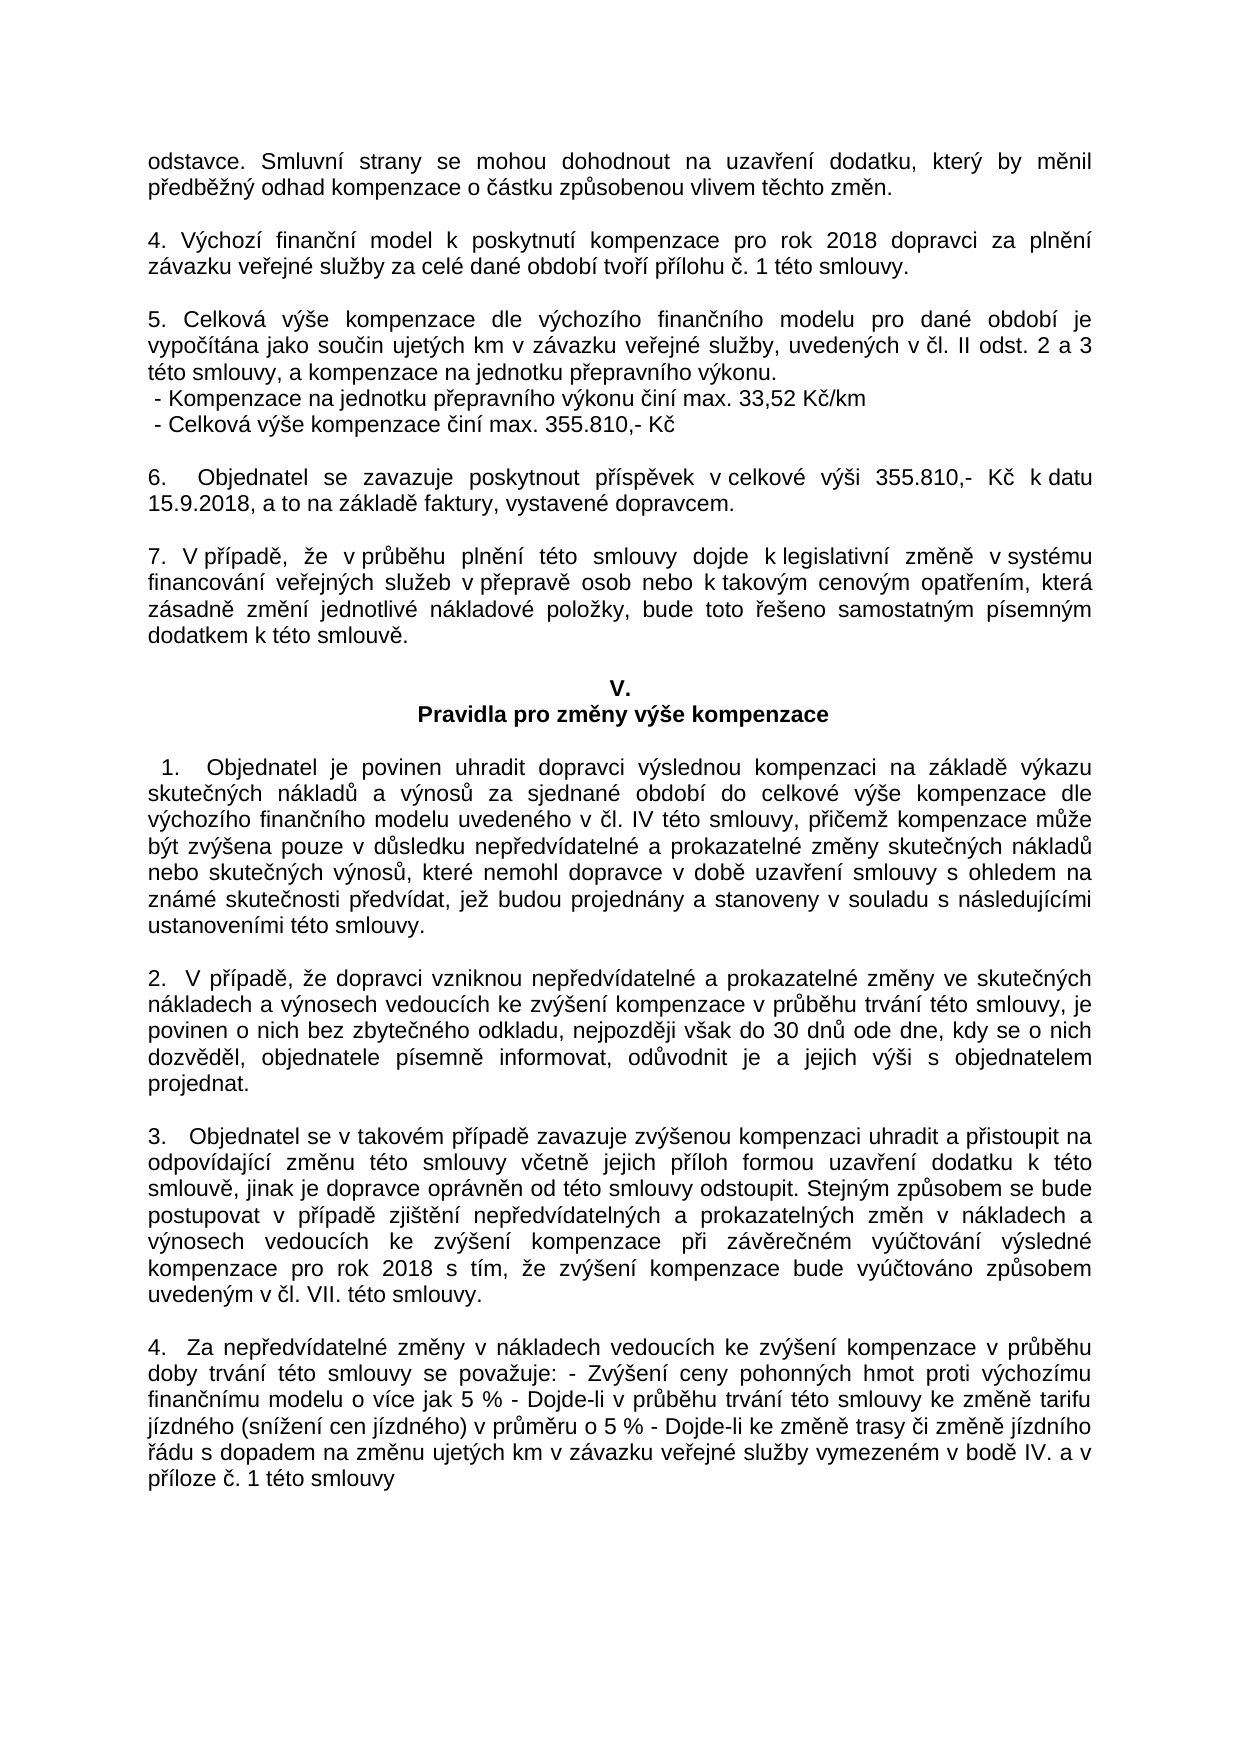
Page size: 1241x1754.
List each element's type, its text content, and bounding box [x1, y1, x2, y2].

list - Celková výše kompenzace činí max. 355.810,- Kč [148, 411, 1093, 437]
list - Kompenzace na jednotku přepravního výkonu činí max. 33,52 Kč/km [148, 385, 1093, 411]
list 2. V případě, že dopravci vzniknou nepředvídatelné a prokazatelné změny ve skutečných nákladech a výnosech vedoucích ke zvýšení kompenzace v průběhu trvání této smlouvy, je povinen o nich bez zbytečného odkladu, nejpozději však do 30 dnů ode dne, kdy se o nich dozvěděl, objednatele písemně informovat, odůvodnit je a jejich výši s objednatelem projednat. [148, 964, 1093, 1096]
list 7. V případě, že v průběhu plnění této smlouvy dojde k legislativní změně v systému financování veřejných služeb v přepravě osob nebo k takovým cenovým opatřením, která zásadně změní jednotlivé nákladové položky, bude toto řešeno samostatným písemným dodatkem k této smlouvě. [148, 543, 1093, 648]
list 4. Za nepředvídatelné změny v nákladech vedoucích ke zvýšení kompenzace v průběhu doby trvání této smlouvy se považuje: - Zvýšení ceny pohonných hmot proti výchozímu finančnímu modelu o více jak 5 % - Dojde-li v průběhu trvání této smlouvy ke změně tarifu jízdného (snížení cen jízdného) v průměru o 5 % - Dojde-li ke změně trasy či změně jízdního řádu s dopadem na změnu ujetých km v závazku veřejné služby vymezeném v bodě IV. a v příloze č. 1 této smlouvy [148, 1333, 1093, 1492]
list 4. Výchozí finanční model k poskytnutí kompenzace pro rok 2018 dopravci za plnění závazku veřejné služby za celé dané období tvoří přílohu č. 1 této smlouvy. [148, 227, 1093, 279]
text Pravidla pro změny výše kompenzace [148, 701, 1093, 727]
list 3. Objednatel se v takovém případě zavazuje zvýšenou kompenzaci uhradit a přistoupit na odpovídající změnu této smlouvy včetně jejich příloh formou uzavření dodatku k této smlouvě, jinak je dopravce oprávněn od této smlouvy odstoupit. Stejným způsobem se bude postupovat v případě zjištění nepředvídatelných a prokazatelných změn v nákladech a výnosech vedoucích ke zvýšení kompenzace při závěrečném vyúčtování výsledné kompenzace pro rok 2018 s tím, že zvýšení kompenzace bude vyúčtováno způsobem uvedeným v čl. VII. této smlouvy. [148, 1123, 1093, 1307]
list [148, 148, 1093, 200]
text V. [148, 675, 1093, 701]
list 5. Celková výše kompenzace dle výchozího finančního modelu pro dané období je vypočítána jako součin ujetých km v závazku veřejné služby, uvedených v čl. II odst. 2 a 3 této smlouvy, a kompenzace na jednotku přepravního výkonu. [148, 306, 1093, 385]
list 1. Objednatel je povinen uhradit dopravci výslednou kompenzaci na základě výkazu skutečných nákladů a výnosů za sjednané období do celkové výše kompenzace dle výchozího finančního modelu uvedeného v čl. IV této smlouvy, přičemž kompenzace může být zvýšena pouze v důsledku nepředvídatelné a prokazatelné změny skutečných nákladů nebo skutečných výnosů, které nemohl dopravce v době uzavření smlouvy s ohledem na známé skutečnosti předvídat, jež budou projednány a stanoveny v souladu s následujícími ustanoveními této smlouvy. [148, 754, 1093, 938]
list 6. Objednatel se zavazuje poskytnout příspěvek v celkové výši 355.810,- Kč k datu 15.9.2018, a to na základě faktury, vystavené dopravcem. [148, 464, 1093, 517]
